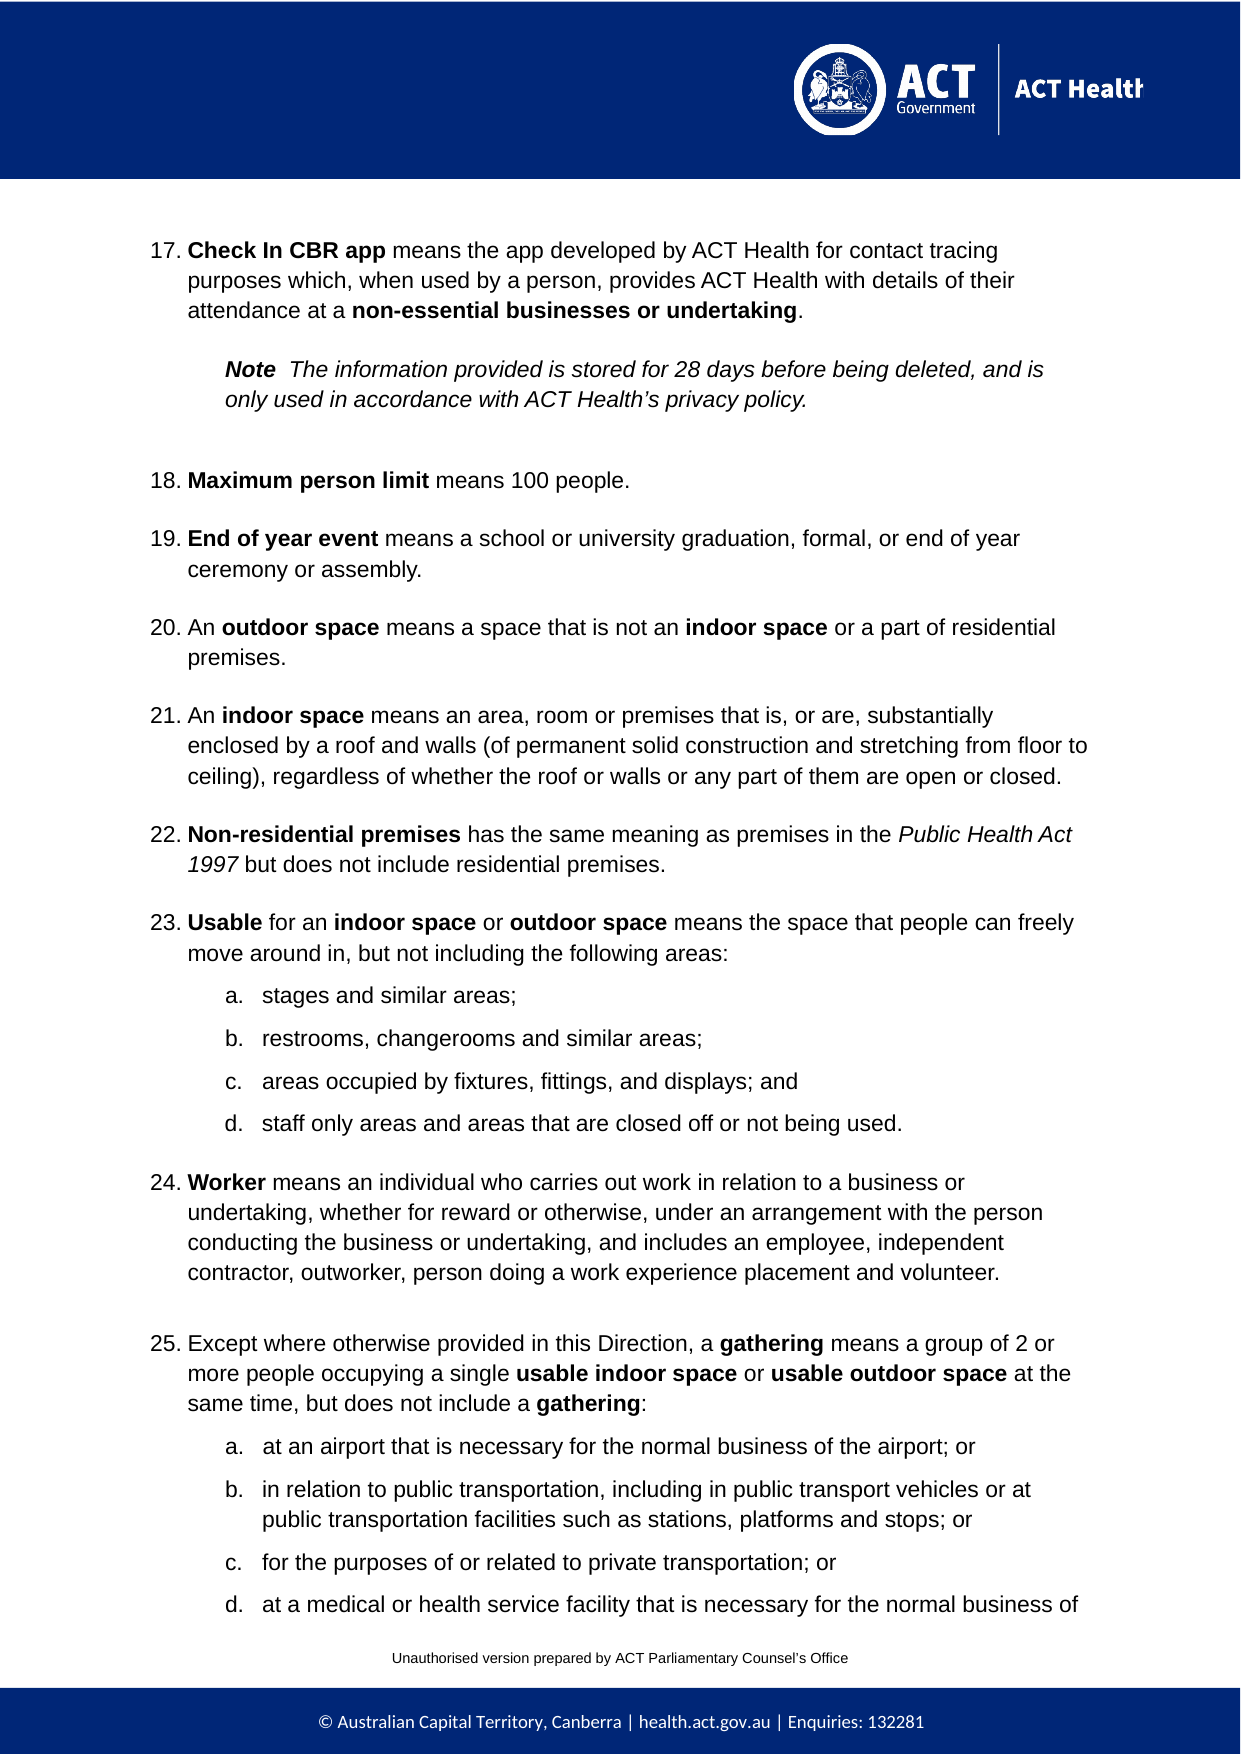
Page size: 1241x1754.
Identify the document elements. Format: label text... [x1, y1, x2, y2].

list staff only areas and areas that are closed off or not being used. [224, 1110, 1090, 1137]
list Check In CBR app means the app developed by ACT Health for contact tracing purposes which, when used by a person, provides ACT Health with details of their attendance at a non-essential businesses or undertaking. [150, 237, 1090, 324]
list An outdoor space means a space that is not an indoor space or a part of residential premises. [150, 614, 1090, 670]
list Maximum person limit means 100 people. [150, 467, 1090, 493]
list Usable for an indoor space or outdoor space means the space that people can freely move around in, but not including the following areas: [150, 909, 1090, 966]
list End of year event means a school or university graduation, formal, or end of year ceremony or assembly. [150, 525, 1090, 582]
list stages and similar areas; [225, 982, 1090, 1008]
list in relation to public transportation, including in public transport vehicles or at public transportation facilities such as stations, platforms and stops; or [225, 1476, 1090, 1532]
list for the purposes of or related to private transportation; or [225, 1549, 1090, 1575]
list Worker means an individual who carries out work in relation to a business or undertaking, whether for reward or otherwise, under an arrangement with the person conducting the business or undertaking, and includes an employee, independent contractor, outworker, person doing a work experience placement and volunteer. [150, 1168, 1090, 1286]
list areas occupied by fixtures, fittings, and displays; and [225, 1068, 1090, 1094]
picture [793, 44, 1143, 135]
list at an airport that is necessary for the normal business of the airport; or [225, 1433, 1090, 1459]
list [225, 1591, 1090, 1618]
list An indoor space means an area, room or premises that is, or are, substantially enclosed by a roof and walls (of permanent solid construction and stretching from floor to ceiling), regardless of whether the roof or walls or any part of them are open or closed. [150, 702, 1090, 789]
list Except where otherwise provided in this Direction, a gathering means a group of 2 or more people occupying a single usable indoor space or usable outdoor space at the same time, but does not include a gathering: [150, 1330, 1090, 1417]
list Note The information provided is stored for 28 days before being deleted, and is only used in accordance with ACT Health’s privacy policy. [225, 356, 1090, 412]
list restrooms, changerooms and similar areas; [225, 1025, 1090, 1051]
list Non-residential premises has the same meaning as premises in the Public Health Act 1997 but does not include residential premises. [150, 821, 1090, 877]
